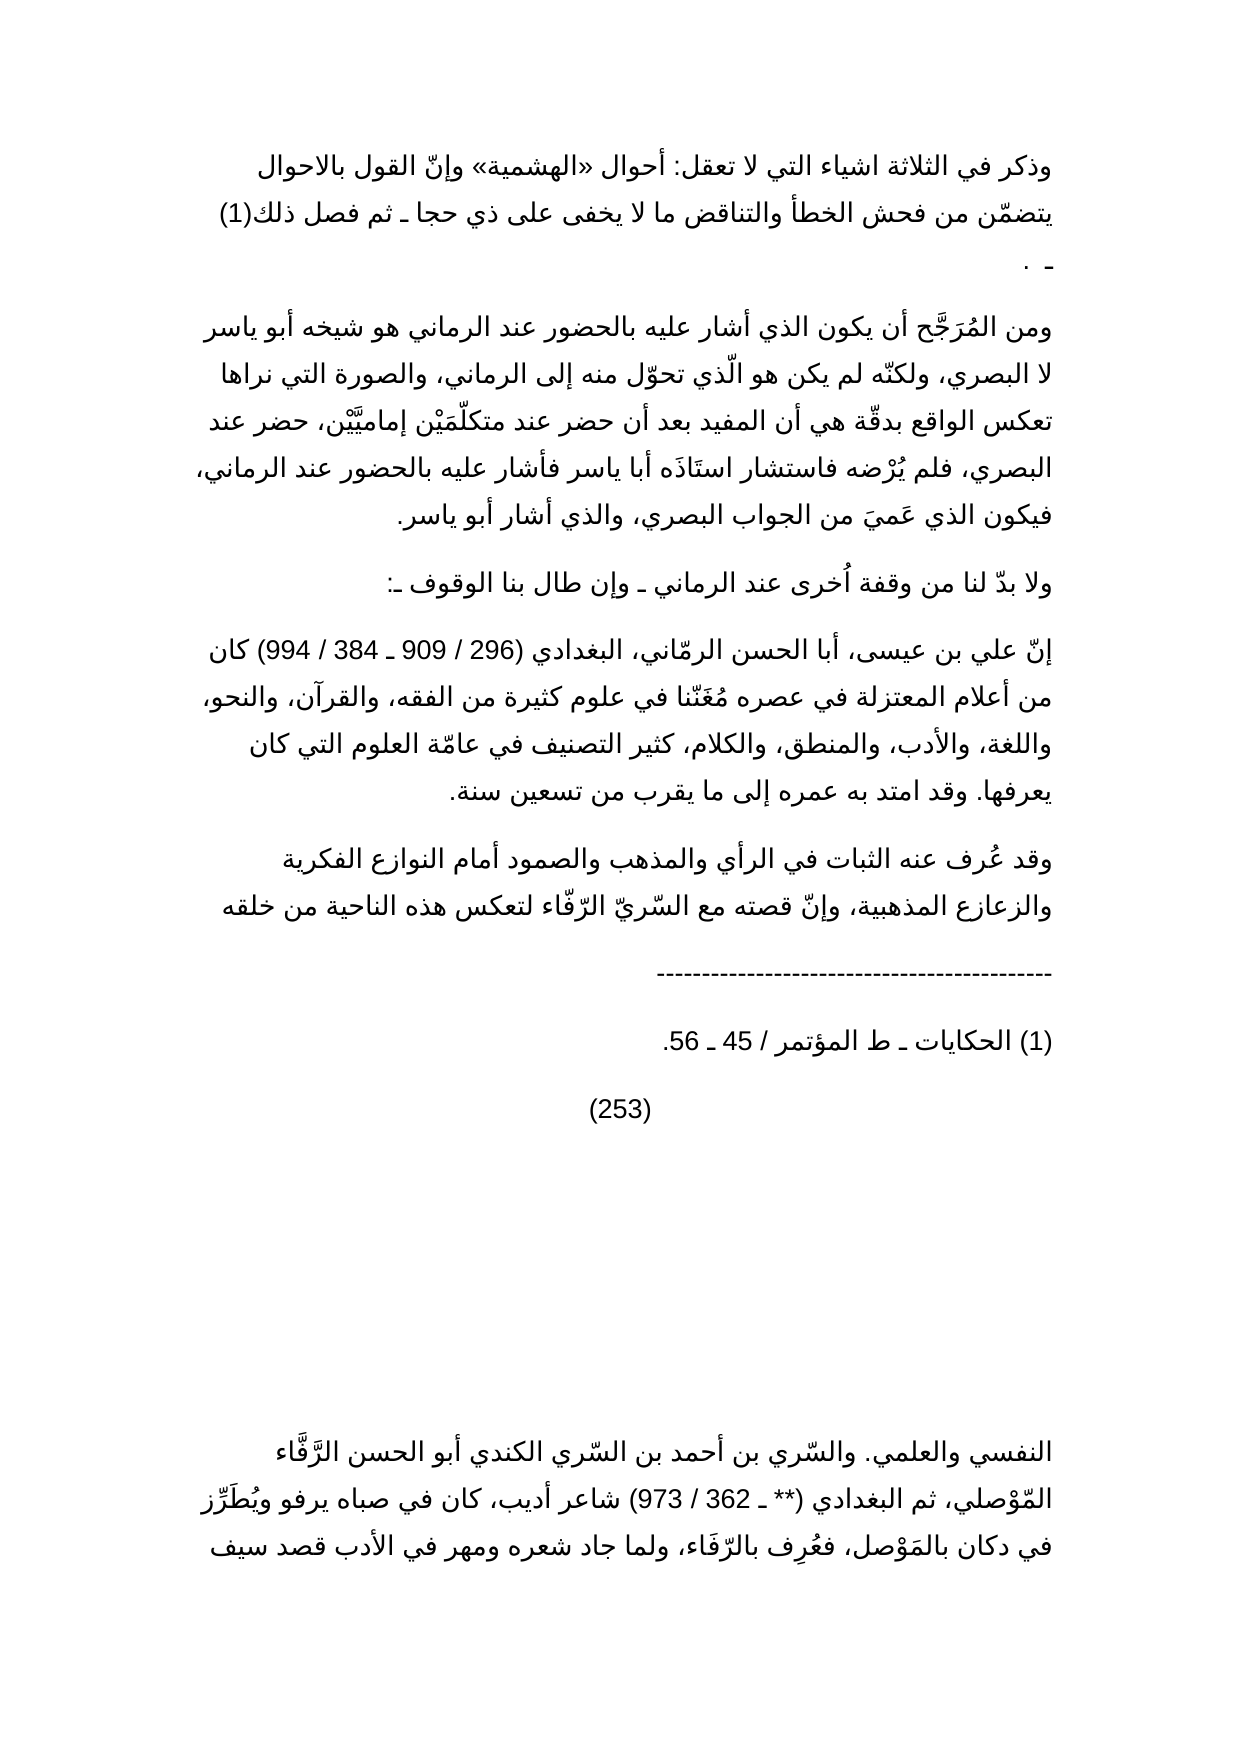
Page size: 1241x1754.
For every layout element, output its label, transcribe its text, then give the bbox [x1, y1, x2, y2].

text وقد عُرف عنه الثبات في الرأي والمذهب والصمود أمام النوازع الفكرية والزعازع المذهبية، وإنّ قصته مع السّريّ الرّفّاء لتعكس هذه الناحية من خلقه [187, 843, 1053, 921]
text ولا بدّ لنا من وقفة اُخرى عند الرماني ـ وإن طال بنا الوقوف ـ: [187, 567, 1053, 598]
text -------------------------------------------- [187, 957, 1053, 988]
text (253) [187, 1093, 1053, 1124]
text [187, 1436, 1053, 1561]
text إنّ علي بن عيسى، أبا الحسن الرمّاني، البغدادي (296 / 909 ـ 384 / 994) كان من أعلام المعتزلة في عصره مُغَنّنا في علوم كثيرة من الفقه، والقرآن، والنحو، واللغة، والأدب، والمنطق، والكلام، كثير التصنيف في عامّة العلوم التي كان يعرفها. وقد امتد به عمره إلى ما يقرب من تسعين سنة. [187, 634, 1053, 806]
text ومن المُرَجَّح أن يكون الذي أشار عليه بالحضور عند الرماني هو شيخه أبو ياسر لا البصري، ولكنّه لم يكن هو الّذي تحوّل منه إلى الرماني، والصورة التي نراها تعكس الواقع بدقّة هي أن المفيد بعد أن حضر عند متكلّمَيْن إماميَّيْن، حضر عند البصري، فلم يُرْضه فاستشار استَاذَه أبا ياسر فأشار عليه بالحضور عند الرماني، فيكون الذي عَميَ من الجواب البصري، والذي أشار أبو ياسر. [187, 311, 1053, 530]
text وذكر في الثلاثة اشياء التي لا تعقل: أحوال «الهشمية» وإنّ القول بالاحوال يتضمّن من فحش الخطأ والتناقض ما لا يخفى على ذي حجا ـ ثم فصل ذلك(1) ـ . [187, 150, 1053, 275]
text (1) الحكايات ـ ط المؤتمر / 45 ـ 56. [187, 1025, 1053, 1056]
